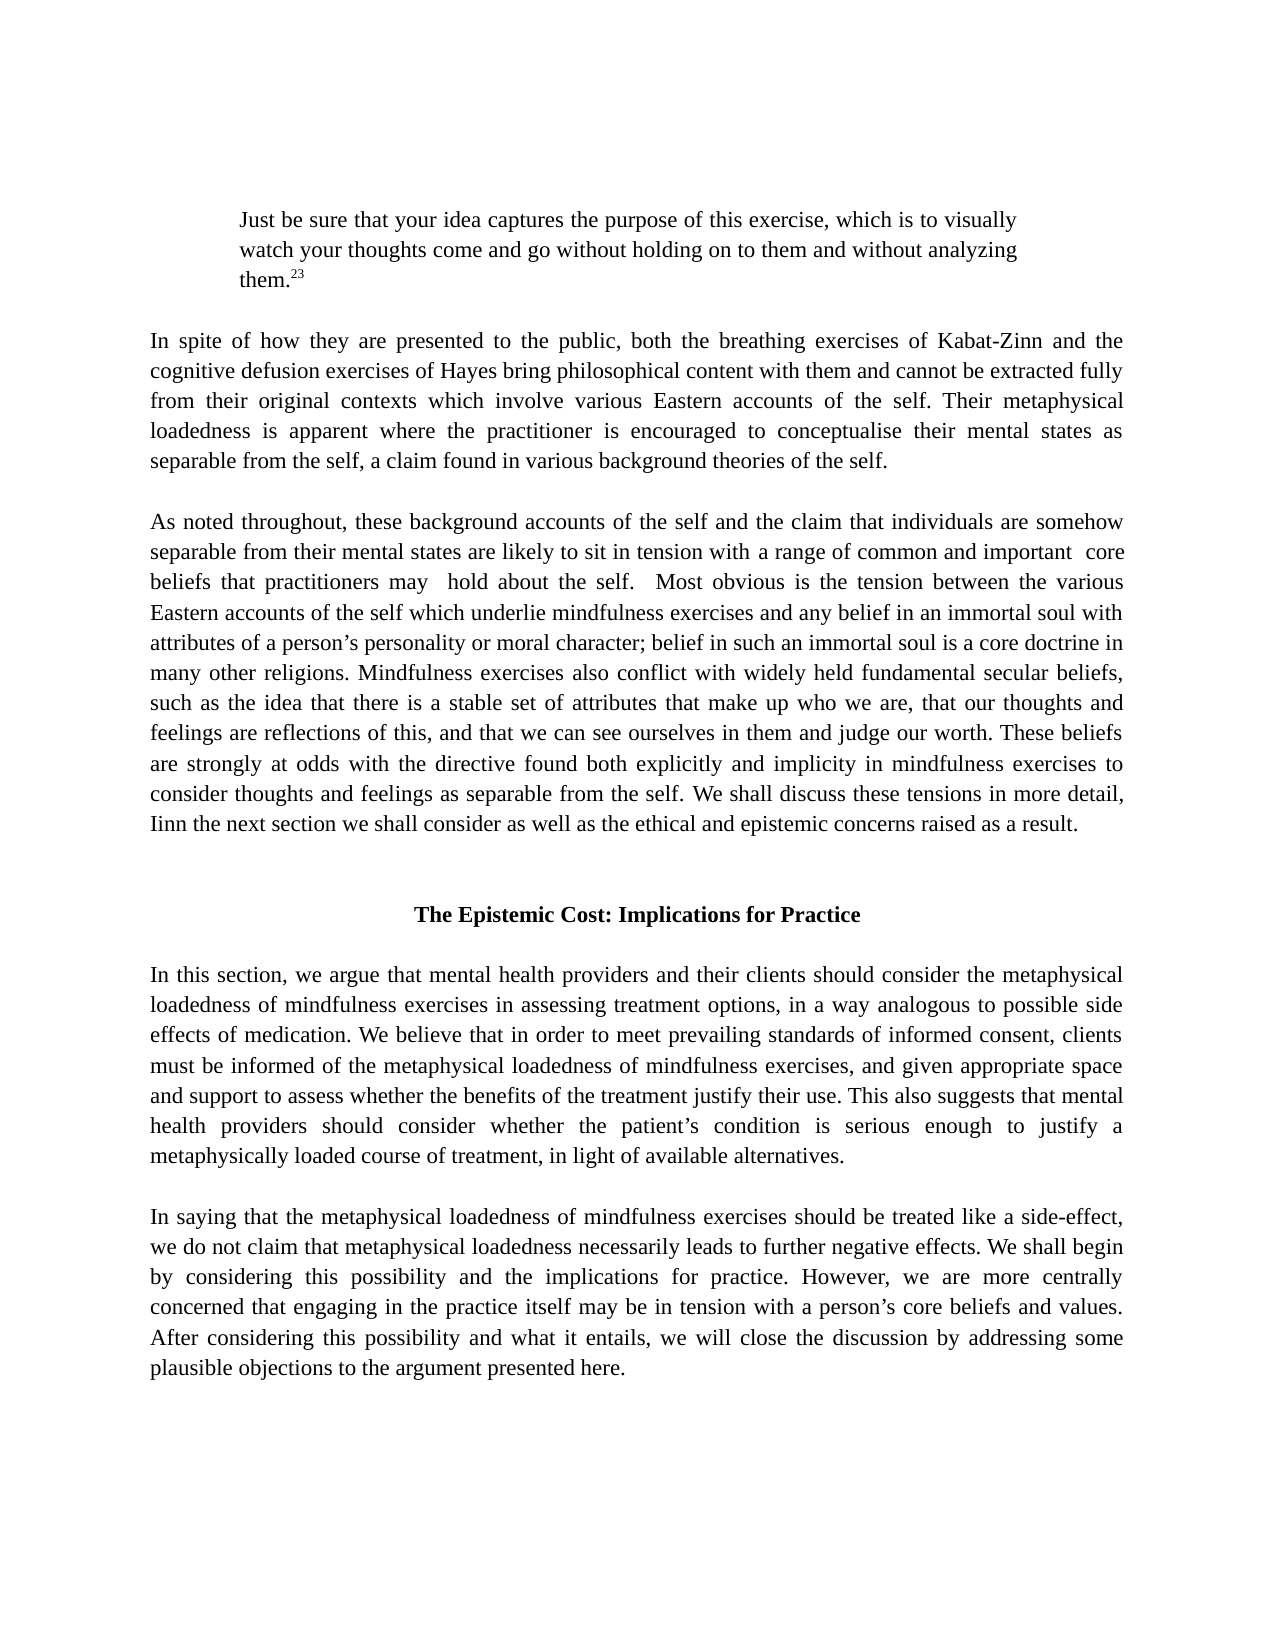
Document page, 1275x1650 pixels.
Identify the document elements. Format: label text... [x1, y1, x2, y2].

text Just be sure that your idea captures the purpose of this exercise, which is to visually watch your thoughts come and go without holding on to them and without analyzing them.23 [239, 206, 1019, 293]
text The Epistemic Cost: Implications for Practice [150, 901, 1125, 927]
text In this section, we argue that mental health providers and their clients should consider the metaphysical loadedness of mindfulness exercises in assessing treatment options, in a way analogous to possible side effects of medication. We believe that in order to meet prevailing standards of informed consent, clients must be informed of the metaphysical loadedness of mindfulness exercises, and given appropriate space and support to assess whether the benefits of the treatment justify their use. This also suggests that mental health providers should consider whether the patient’s condition is serious enough to justify a metaphysically loaded course of treatment, in light of available alternatives. [150, 961, 1125, 1169]
text In spite of how they are presented to the public, both the breathing exercises of Kabat-Zinn and the cognitive defusion exercises of Hayes bring philosophical content with them and cannot be extracted fully from their original contexts which involve various Eastern accounts of the self. Their metaphysical loadedness is apparent where the practitioner is encouraged to conceptualise their mental states as separable from the self, a claim found in various background theories of the self. [150, 327, 1125, 474]
text In saying that the metaphysical loadedness of mindfulness exercises should be treated like a side-effect, we do not claim that metaphysical loadedness necessarily leads to further negative effects. We shall begin by considering this possibility and the implications for practice. However, we are more centrally concerned that engaging in the practice itself may be in tension with a person’s core beliefs and values. After considering this possibility and what it entails, we will close the discussion by addressing some plausible objections to the argument presented here. [150, 1203, 1125, 1380]
text As noted throughout, these background accounts of the self and the claim that individuals are somehow separable from their mental states are likely to sit in tension with a range of common and important core beliefs that practitioners may hold about the self. Most obvious is the tension between the various Eastern accounts of the self which underlie mindfulness exercises and any belief in an immortal soul with attributes of a person’s personality or moral character; belief in such an immortal soul is a core doctrine in many other religions. Mindfulness exercises also conflict with widely held fundamental secular beliefs, such as the idea that there is a stable set of attributes that make up who we are, that our thoughts and feelings are reflections of this, and that we can see ourselves in them and judge our worth. These beliefs are strongly at odds with the directive found both explicitly and implicity in mindfulness exercises to consider thoughts and feelings as separable from the self. We shall discuss these tensions in more detail, Iinn the next section we shall consider as well as the ethical and epistemic concerns raised as a result. [150, 508, 1125, 836]
